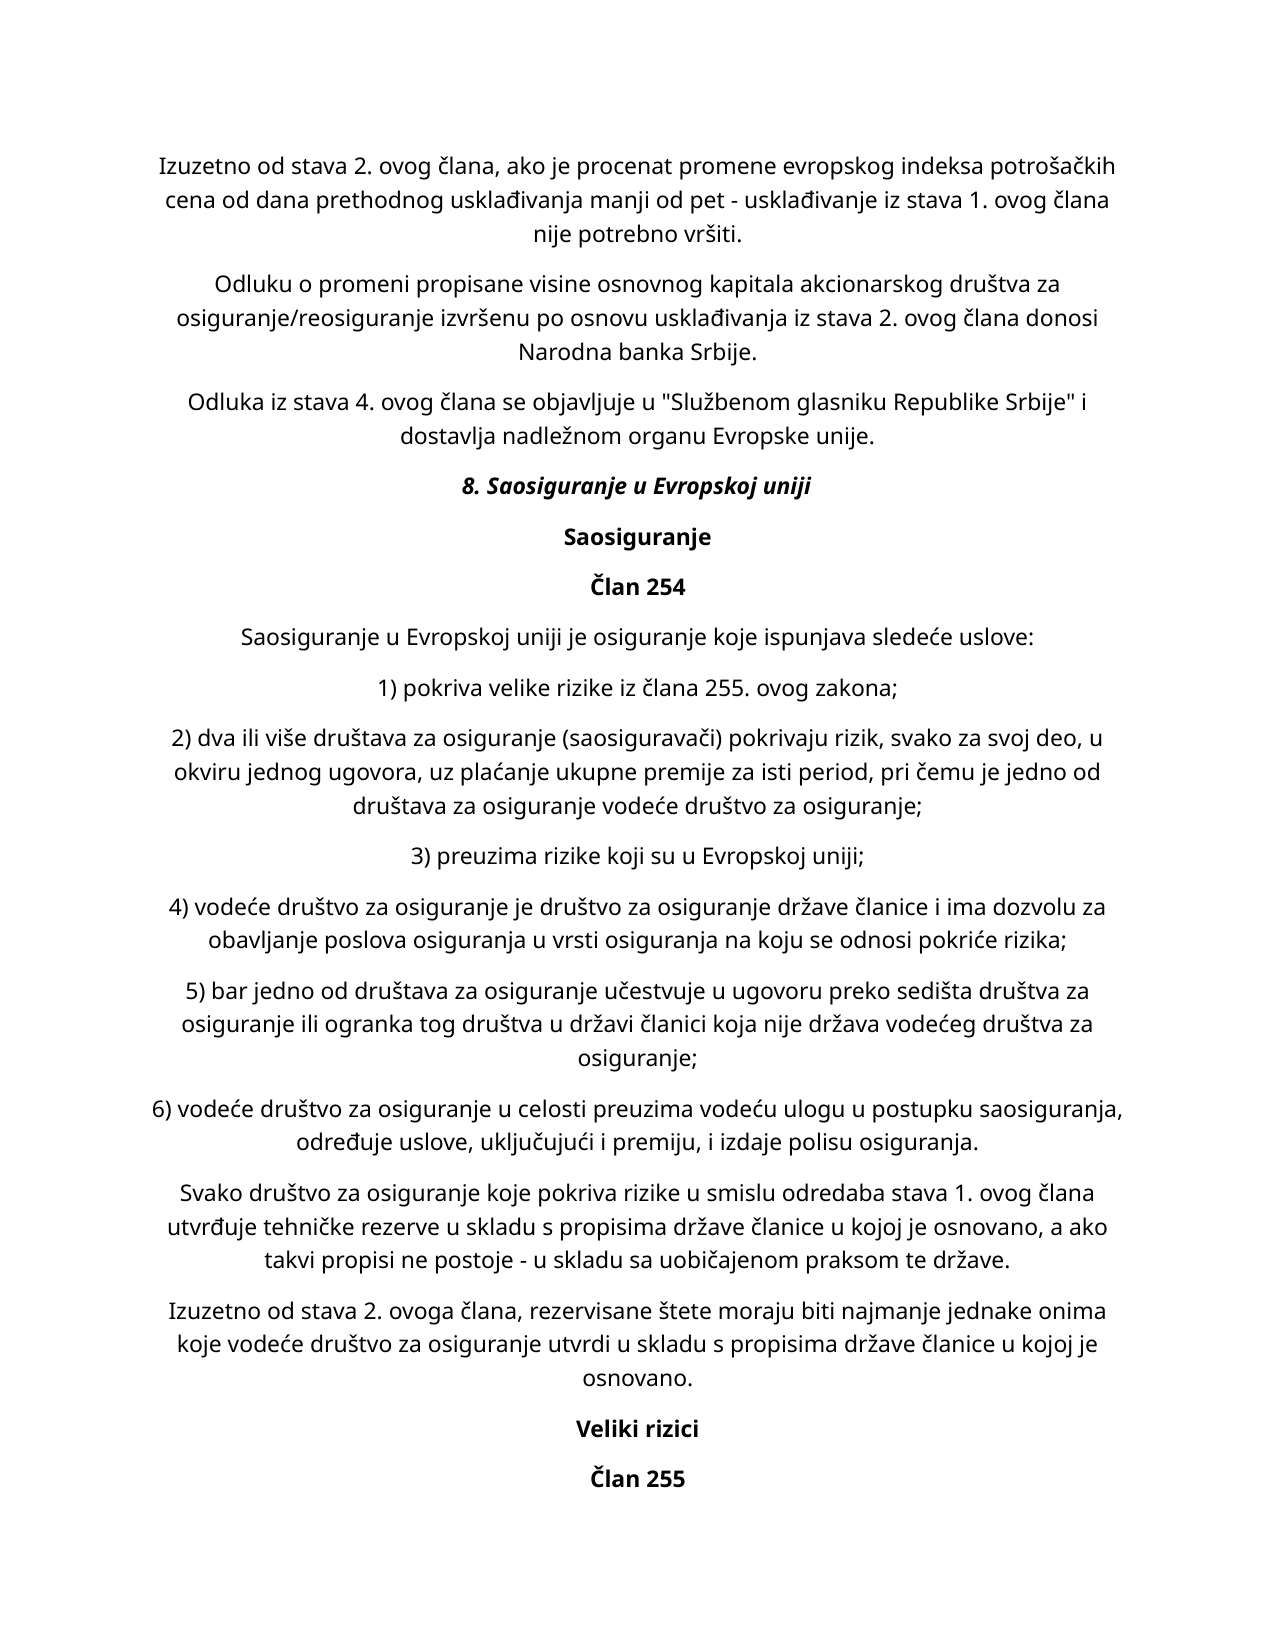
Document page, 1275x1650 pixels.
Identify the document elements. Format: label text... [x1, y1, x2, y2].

text 4) vodeće društvo za osiguranje je društvo za osiguranje države članice i ima dozvolu za obavljanje poslova osiguranja u vrsti osiguranja na koju se odnosi pokriće rizika; [150, 890, 1125, 955]
text Svako društvo za osiguranje koje pokriva rizike u smislu odredaba stava 1. ovog člana utvrđuje tehničke rezerve u skladu s propisima države članice u kojoj je osnovano, a ako takvi propisi ne postoje - u skladu sa uobičajenom praksom te države. [150, 1177, 1125, 1275]
text 2) dva ili više društava za osiguranje (saosiguravači) pokrivaju rizik, svako za svoj deo, u okviru jednog ugovora, uz plaćanje ukupne premije za isti period, pri čemu je jedno od društava za osiguranje vodeće društvo za osiguranje; [150, 722, 1125, 821]
text Izuzetno od stava 2. ovoga člana, rezervisane štete moraju biti najmanje jednake onima koje vodeće društvo za osiguranje utvrdi u skladu s propisima države članice u kojoj je osnovano. [150, 1294, 1125, 1393]
text Saosiguranje [150, 520, 1125, 552]
text 6) vodeće društvo za osiguranje u celosti preuzima vodeću ulogu u postupku saosiguranja, određuje uslove, uključujući i premiju, i izdaje polisu osiguranja. [150, 1092, 1125, 1157]
text 8. Saosiguranje u Evropskoj uniji [150, 470, 1125, 501]
text Saosiguranje u Evropskoj uniji je osiguranje koje ispunjava sledeće uslove: [150, 621, 1125, 652]
text Izuzetno od stava 2. ovog člana, ako je procenat promene evropskog indeksa potrošačkih cena od dana prethodnog usklađivanja manji od pet - usklađivanje iz stava 1. ovog člana nije potrebno vršiti. [150, 150, 1125, 249]
text Član 255 [150, 1463, 1125, 1494]
text 5) bar jedno od društava za osiguranje učestvuje u ugovoru preko sedišta društva za osiguranje ili ogranka tog društva u državi članici koja nije država vodećeg društva za osiguranje; [150, 974, 1125, 1073]
text Član 254 [150, 571, 1125, 602]
text 1) pokriva velike rizike iz člana 255. ovog zakona; [150, 672, 1125, 703]
text 3) preuzima rizike koji su u Evropskoj uniji; [150, 840, 1125, 871]
text Odluka iz stava 4. ovog člana se objavljuje u "Službenom glasniku Republike Srbije" i dostavlja nadležnom organu Evropske unije. [150, 386, 1125, 451]
text Odluku o promeni propisane visine osnovnog kapitala akcionarskog društva za osiguranje/reosiguranje izvršenu po osnovu usklađivanja iz stava 2. ovog člana donosi Narodna banka Srbije. [150, 268, 1125, 367]
text Veliki rizici [150, 1412, 1125, 1444]
